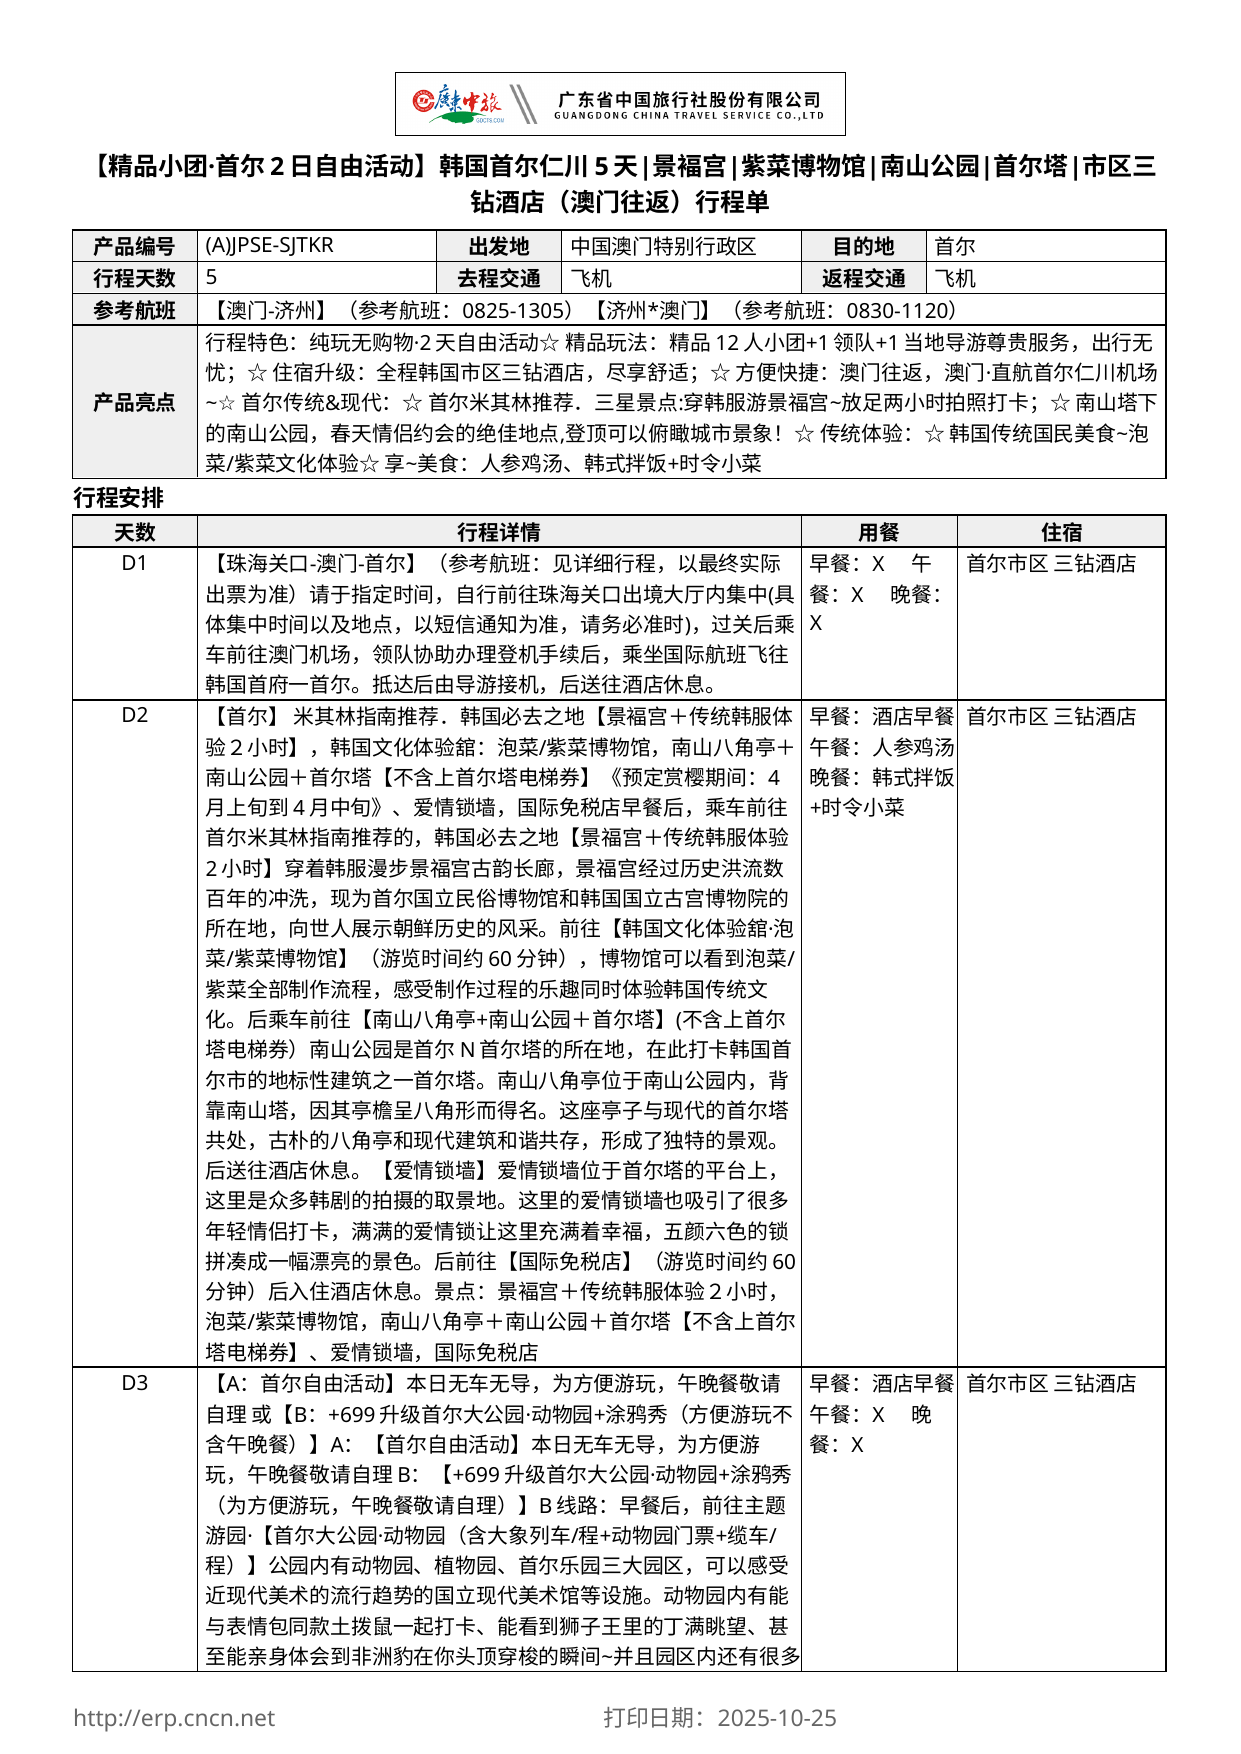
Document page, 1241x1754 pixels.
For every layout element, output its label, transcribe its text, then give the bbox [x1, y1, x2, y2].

table_cell 早餐：酒店早餐 午餐：人参鸡汤 晚餐：韩式拌饭+时令小菜 [802, 701, 957, 1366]
table_header 目的地 [802, 231, 926, 261]
table_cell 参考航班 [73, 294, 197, 324]
table_cell 飞机 [927, 262, 1165, 292]
table_cell 首尔市区 三钻酒店 [958, 548, 1165, 699]
table_cell D3 [73, 1368, 197, 1671]
table_header 天数 [73, 516, 197, 546]
table_header 出发地 [437, 231, 561, 261]
text 【精品小团·首尔2日自由活动】韩国首尔仁川5天|景褔宫|紫菜博物馆|南山公园|首尔塔|市区三钻酒店（澳门往返）行程单 [73, 146, 1167, 218]
table_cell 5 [198, 262, 436, 292]
table_cell 返程交通 [802, 262, 926, 292]
table_cell 首尔市区 三钻酒店 [958, 1368, 1165, 1671]
table_cell 行程天数 [73, 262, 197, 292]
table_header 行程详情 [198, 516, 801, 546]
table_header 首尔 [927, 231, 1165, 261]
table_header 中国澳门特别行政区 [562, 231, 801, 261]
table_cell 【澳门-济州】（参考航班：0825-1305） [198, 294, 1165, 324]
text 行程安排 [73, 480, 1167, 513]
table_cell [198, 1368, 801, 1671]
table_cell 早餐：X 午餐：X 晚餐：X [802, 548, 957, 699]
table_header (A)JPSE-SJTKR [198, 231, 436, 261]
table_cell 行程特色：纯玩无购物·2天自由活动 [198, 326, 1165, 477]
table_cell D2 [73, 701, 197, 1366]
table_cell D1 [73, 548, 197, 699]
table_cell 产品亮点 [73, 326, 197, 477]
picture [396, 73, 845, 135]
table_cell 去程交通 [437, 262, 561, 292]
table_cell 早餐：酒店早餐 午餐：X 晚餐：X [802, 1368, 957, 1671]
table_cell 【珠海关口-澳门-首尔】（参考航班：见详细行程，以最终实际出票为准） [198, 548, 801, 699]
table_header 用餐 [802, 516, 957, 546]
table_cell 首尔市区 三钻酒店 [958, 701, 1165, 1366]
table_cell 飞机 [562, 262, 801, 292]
table_cell 【首尔】 米其林指南推荐．韩国必去之地【景褔宫＋传统韩服体验２小时】，韩国文化体验舘：泡菜/紫菜博物馆，南山八角亭＋南山公园＋首尔塔【不含上首尔塔电梯券】《预定赏樱期间：4月上旬到4月中旬》、爱情锁墙，国际免税店 [198, 701, 801, 1366]
table_header 住宿 [958, 516, 1165, 546]
table_header 产品编号 [73, 231, 197, 261]
